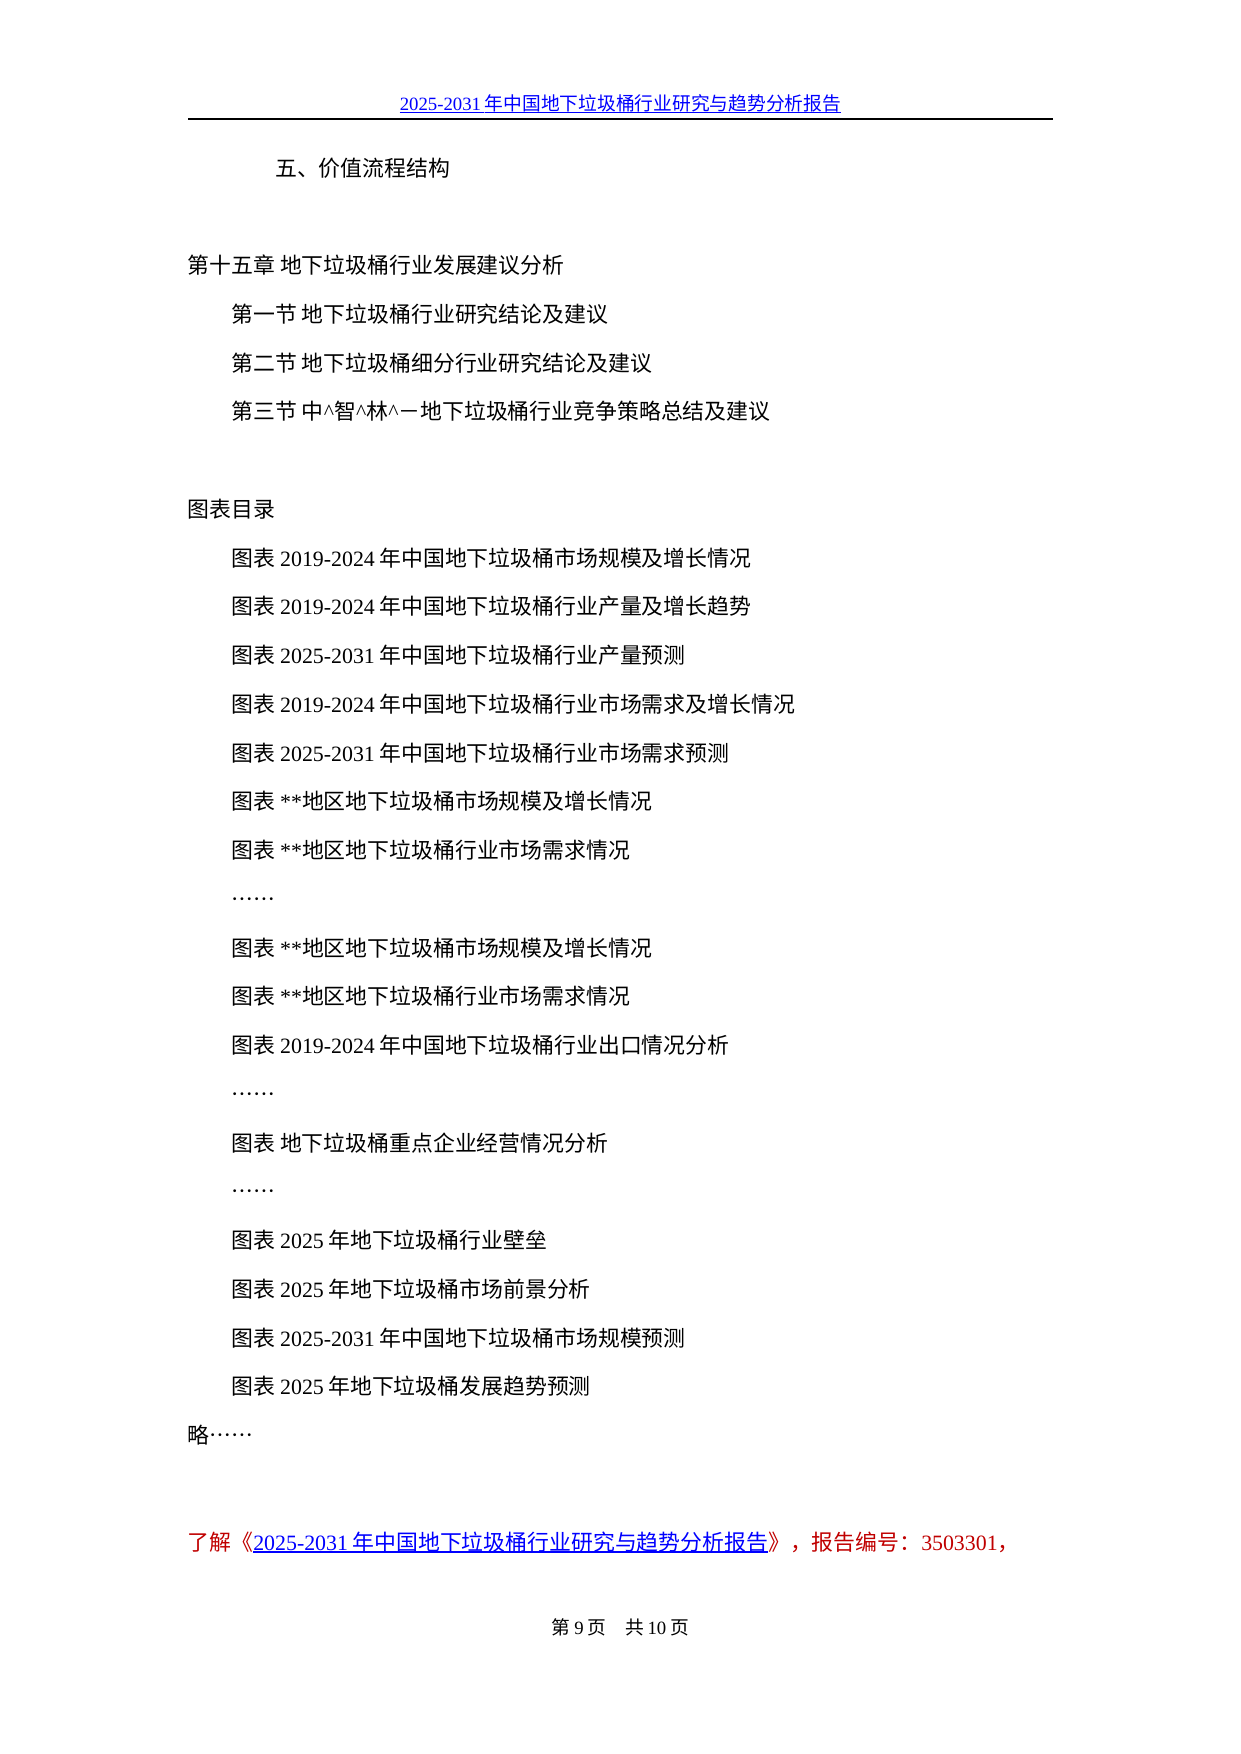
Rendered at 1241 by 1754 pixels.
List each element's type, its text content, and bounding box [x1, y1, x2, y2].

text 了解《2025-2031年中国地下垃圾桶行业研究与趋势分析报告》，报告编号：3503301， [187, 1524, 1053, 1557]
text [187, 150, 1053, 1450]
